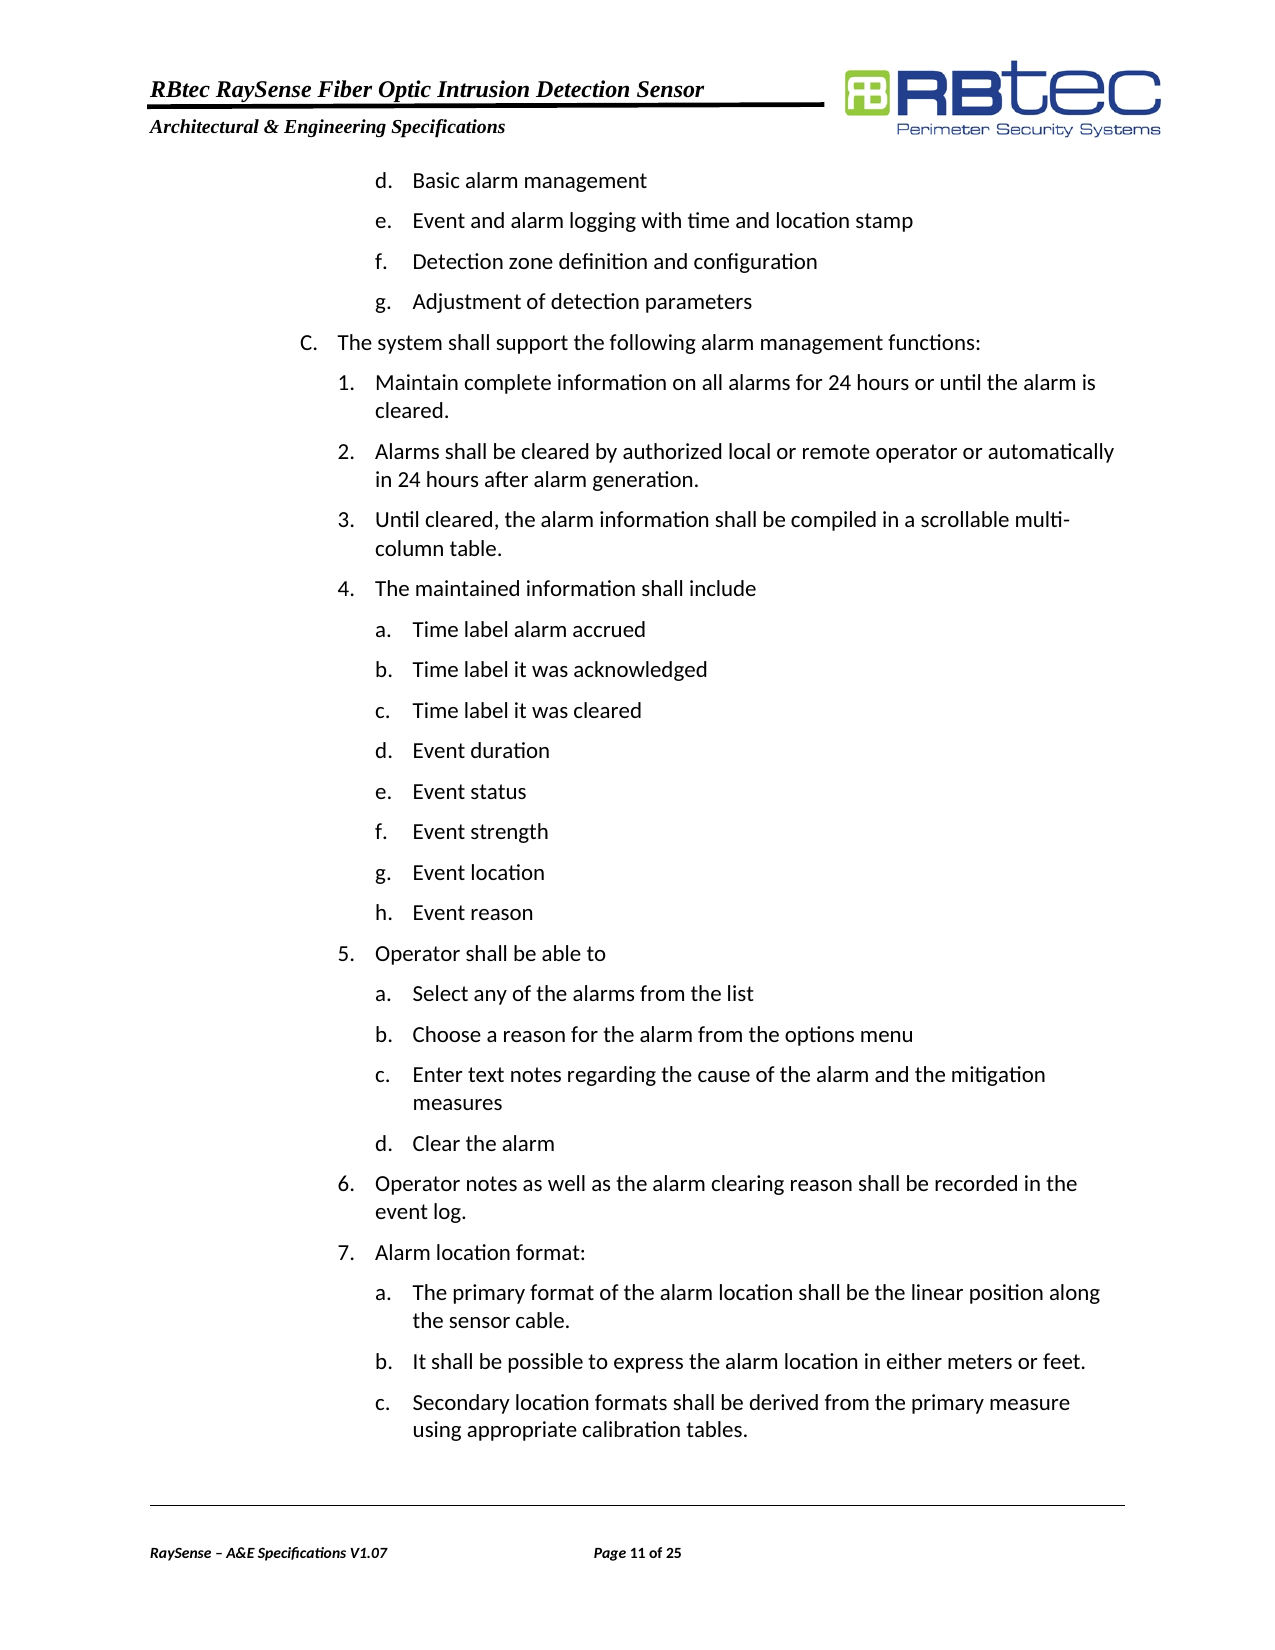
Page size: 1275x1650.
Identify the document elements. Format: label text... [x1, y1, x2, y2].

subtitle Event duration [375, 736, 1125, 764]
subtitle Event location [375, 858, 1125, 886]
subtitle Enter text notes regarding the cause of the alarm and the mitigation measures [375, 1060, 1125, 1116]
subtitle Event reason [375, 898, 1125, 926]
subtitle Alarm location format: [337, 1238, 1125, 1266]
subtitle Event and alarm logging with time and location stamp [375, 206, 1125, 234]
subtitle The system shall support the following alarm management functions: [300, 328, 1125, 356]
subtitle Clear the alarm [375, 1129, 1125, 1157]
subtitle Choose a reason for the alarm from the options menu [375, 1020, 1125, 1048]
subtitle Adjustment of detection parameters [375, 287, 1125, 316]
subtitle The maintained information shall include [337, 574, 1125, 602]
subtitle Time label it was cleared [375, 696, 1125, 724]
subtitle Alarms shall be cleared by authorized local or remote operator or automatically in 24 hours after alarm generation. [337, 437, 1125, 493]
subtitle Time label alarm accrued [375, 615, 1125, 643]
subtitle Detection zone definition and configuration [375, 247, 1125, 275]
picture [842, 58, 1166, 140]
subtitle Secondary location formats shall be derived from the primary measure using appropriate calibration tables. [375, 1388, 1125, 1444]
subtitle Basic alarm management [375, 166, 1125, 194]
subtitle Operator notes as well as the alarm clearing reason shall be recorded in the event log. [337, 1169, 1125, 1226]
subtitle It shall be possible to express the alarm location in either meters or feet. [375, 1347, 1125, 1375]
subtitle Maintain complete information on all alarms for 24 hours or until the alarm is cleared. [337, 368, 1125, 424]
subtitle Event strength [375, 817, 1125, 845]
subtitle Operator shall be able to [337, 939, 1125, 967]
subtitle Select any of the alarms from the list [375, 979, 1125, 1007]
subtitle Time label it was acknowledged [375, 655, 1125, 683]
subtitle The primary format of the alarm location shall be the linear position along the sensor cable. [375, 1278, 1125, 1334]
subtitle Until cleared, the alarm information shall be compiled in a scrollable multi-column table. [337, 506, 1125, 562]
subtitle Event status [375, 777, 1125, 805]
